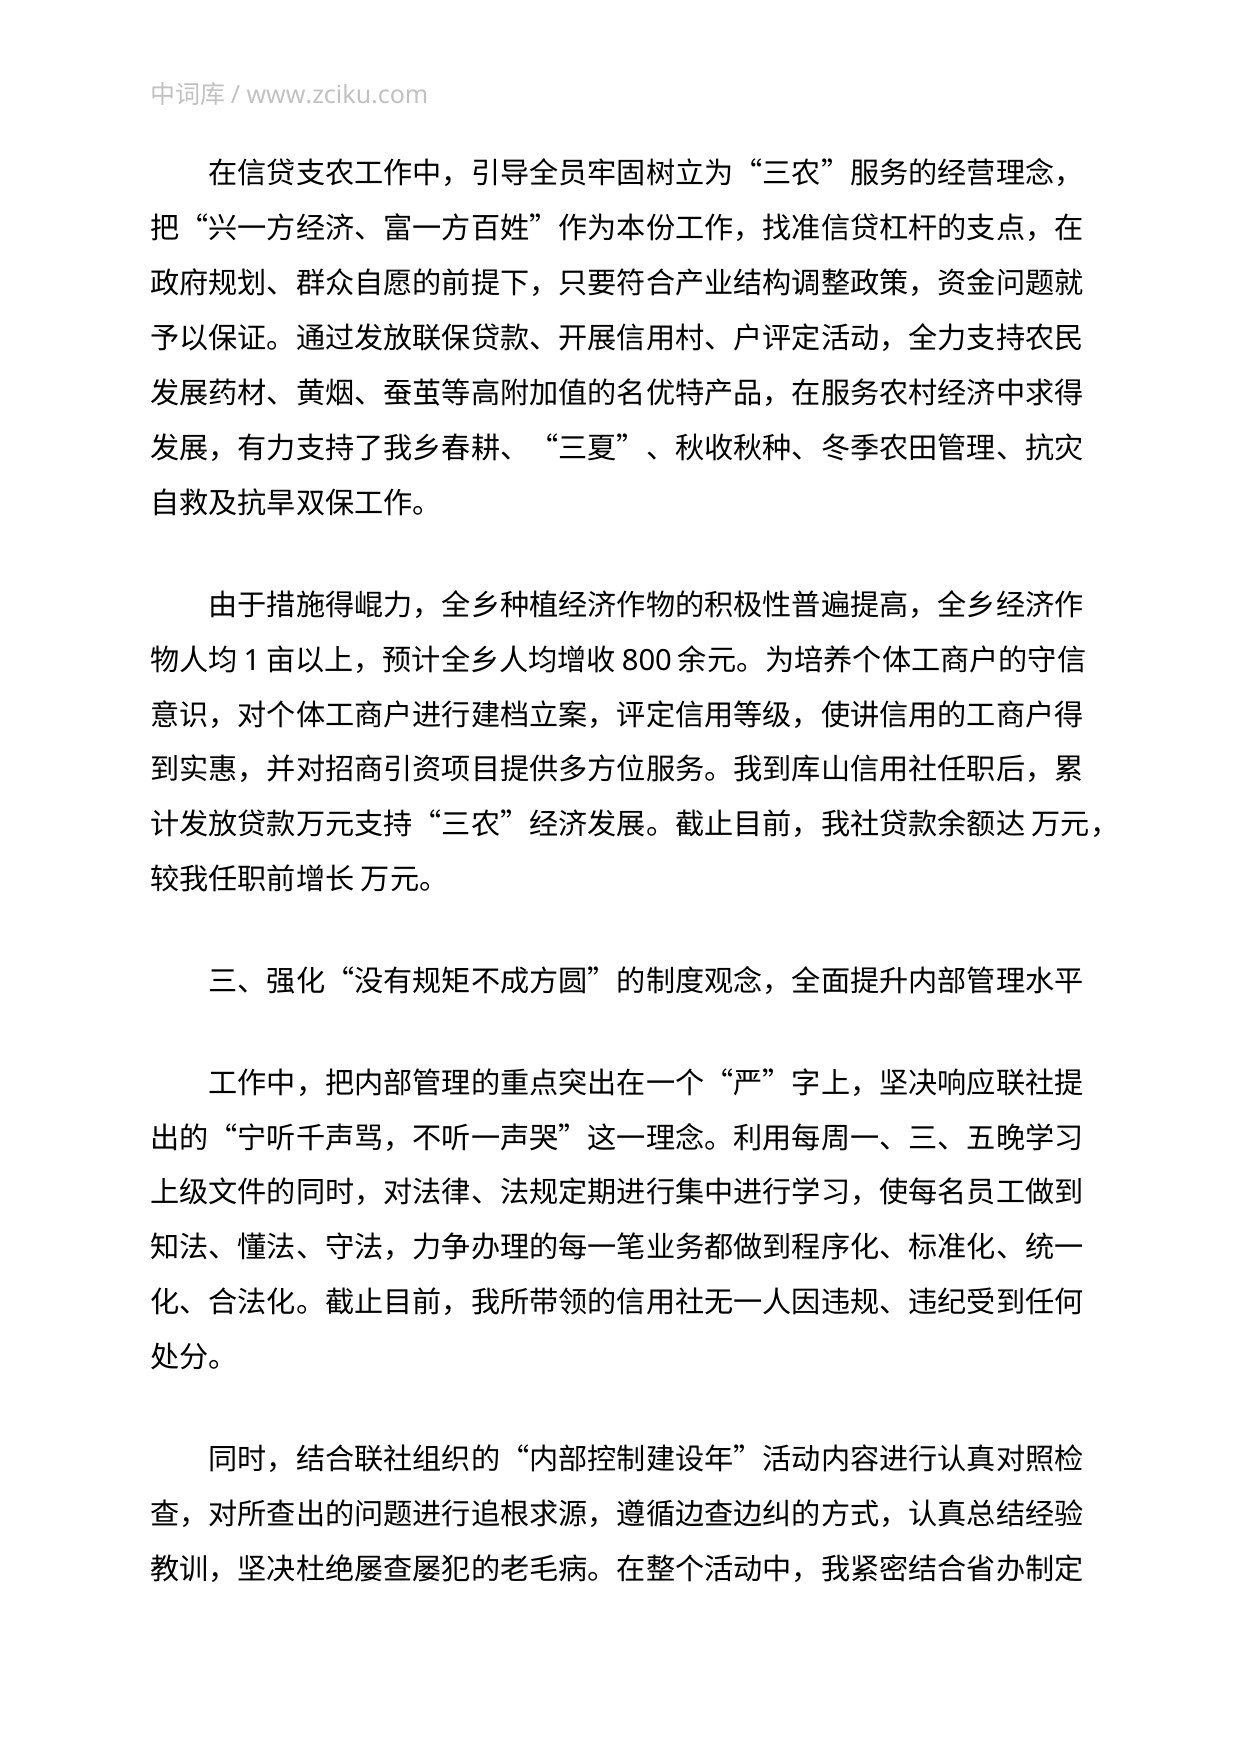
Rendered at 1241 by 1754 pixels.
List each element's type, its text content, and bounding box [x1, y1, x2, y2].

text 在信贷支农工作中，引导全员牢固树立为“三农”服务的经营理念，把“兴一方经济、富一方百姓”作为本份工作，找准信贷杠杆的支点，在政府规划、群众自愿的前提下，只要符合产业结构调整政策，资金问题就予以保证。通过发放联保贷款、开展信用村、户评定活动，全力支持农民发展药材、黄烟、蚕茧等高附加值的名优特产品，在服务农村经济中求得发展，有力支持了我乡春耕、“三夏”、秋收秋种、冬季农田管理、抗灾自救及抗旱双保工作。 [150, 150, 1090, 522]
text 工作中，把内部管理的重点突出在一个“严”字上，坚决响应联社提出的“宁听千声骂，不听一声哭”这一理念。利用每周一、三、五晚学习上级文件的同时，对法律、法规定期进行集中进行学习，使每名员工做到知法、懂法、守法，力争办理的每一笔业务都做到程序化、标准化、统一化、合法化。截止目前，我所带领的信用社无一人因违规、违纪受到任何处分。 [150, 1059, 1090, 1376]
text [150, 1436, 1090, 1588]
text 由于措施得崐力，全乡种植经济作物的积极性普遍提高，全乡经济作物人均1亩以上，预计全乡人均增收800余元。为培养个体工商户的守信意识，对个体工商户进行建档立案，评定信用等级，使讲信用的工商户得到实惠，并对招商引资项目提供多方位服务。我到库山信用社任职后，累计发放贷款万元支持“三农”经济发展。截止目前，我社贷款余额达 万元，较我任职前增长 万元。 [150, 581, 1090, 898]
text 三、强化“没有规矩不成方圆”的制度观念，全面提升内部管理水平 [150, 957, 1090, 1000]
